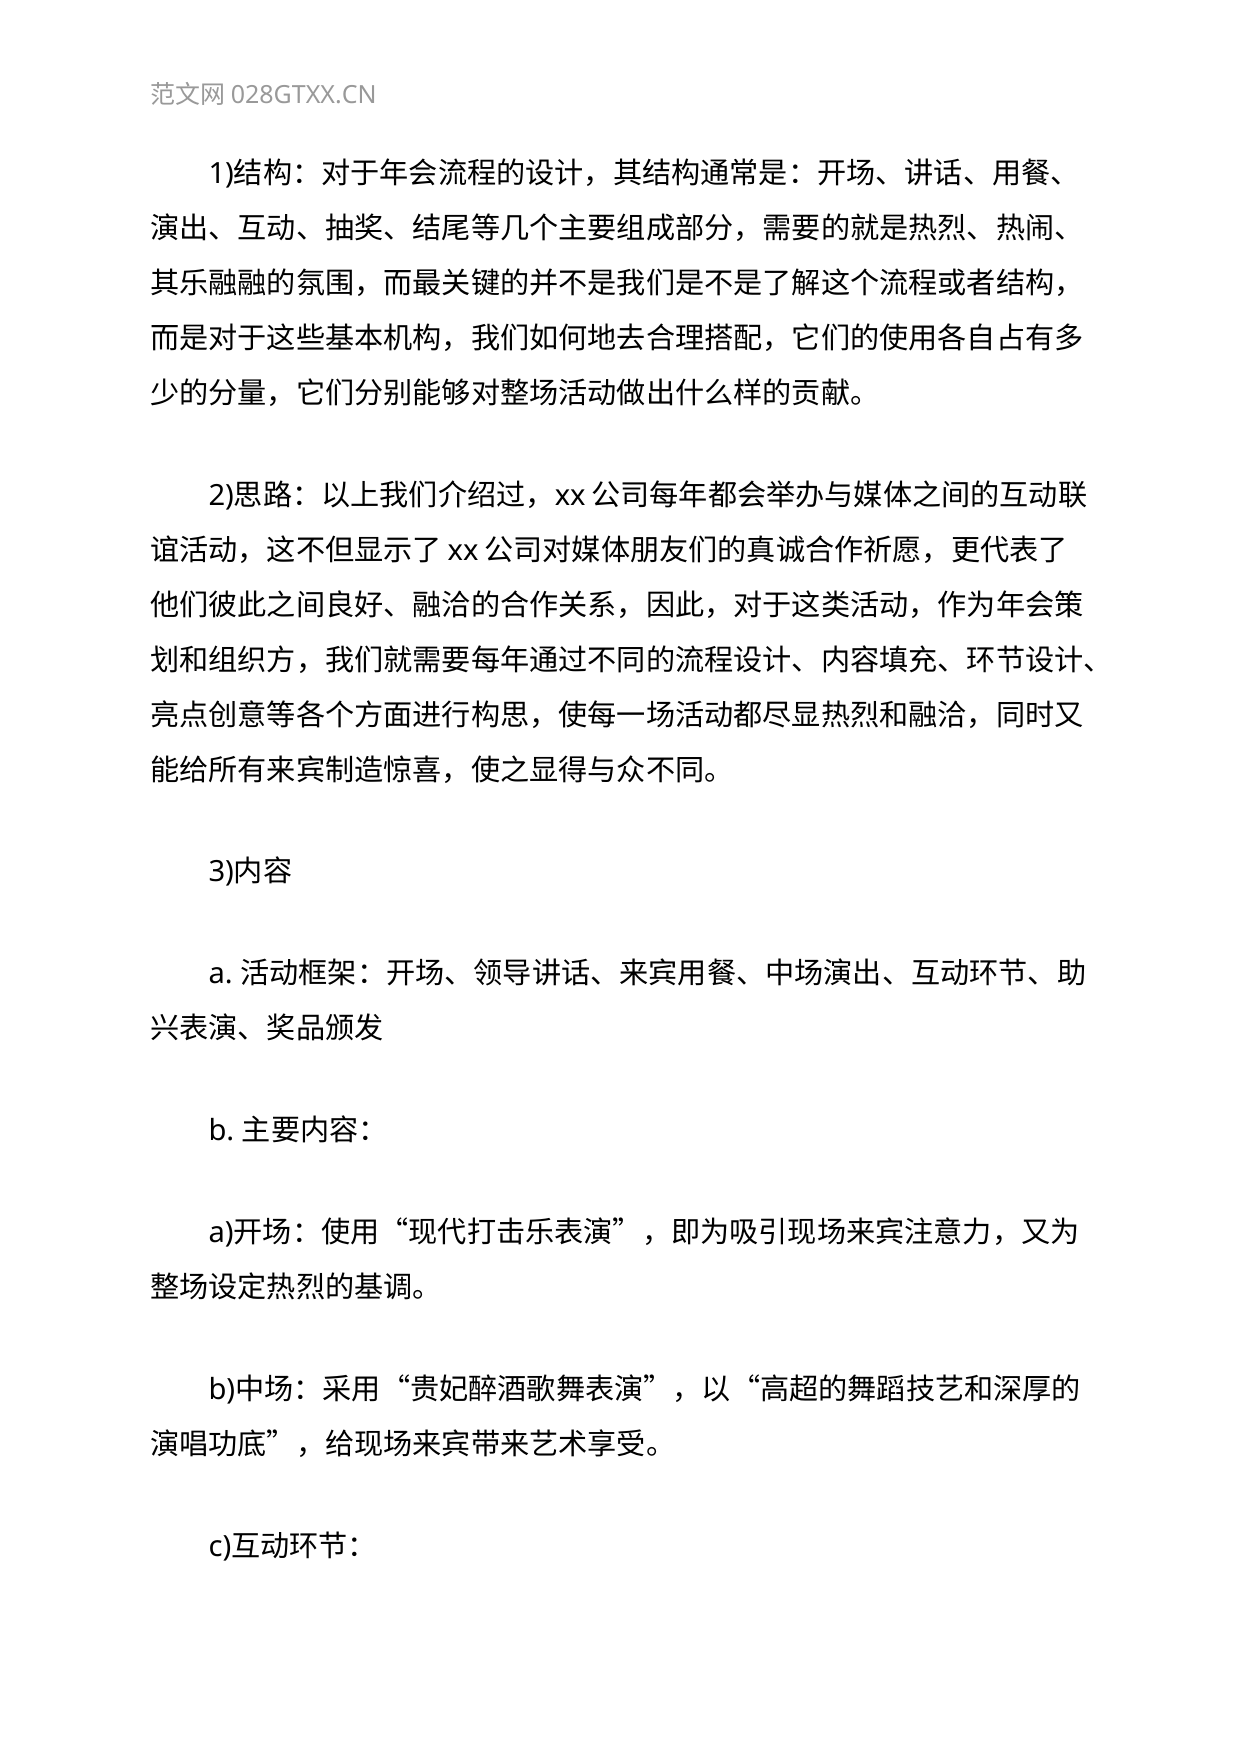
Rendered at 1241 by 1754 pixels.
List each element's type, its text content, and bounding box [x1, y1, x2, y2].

text 2)思路：以上我们介绍过，xx公司每年都会举办与媒体之间的互动联谊活动，这不但显示了xx公司对媒体朋友们的真诚合作祈愿，更代表了他们彼此之间良好、融洽的合作关系，因此，对于这类活动，作为年会策划和组织方，我们就需要每年通过不同的流程设计、内容填充、环节设计、亮点创意等各个方面进行构思，使每一场活动都尽显热烈和融洽，同时又能给所有来宾制造惊喜，使之显得与众不同。 [150, 471, 1090, 788]
text c)互动环节： [150, 1522, 1090, 1564]
text b)中场：采用“贵妃醉酒歌舞表演”，以“高超的舞蹈技艺和深厚的演唱功底”，给现场来宾带来艺术享受。 [150, 1365, 1090, 1463]
text b. 主要内容： [150, 1107, 1090, 1149]
text 3)内容 [150, 848, 1090, 890]
text 1)结构：对于年会流程的设计，其结构通常是：开场、讲话、用餐、演出、互动、抽奖、结尾等几个主要组成部分，需要的就是热烈、热闹、其乐融融的氛围，而最关键的并不是我们是不是了解这个流程或者结构，而是对于这些基本机构，我们如何地去合理搭配，它们的使用各自占有多少的分量，它们分别能够对整场活动做出什么样的贡献。 [150, 150, 1090, 412]
text a)开场：使用“现代打击乐表演”，即为吸引现场来宾注意力，又为整场设定热烈的基调。 [150, 1209, 1090, 1306]
text a. 活动框架：开场、领导讲话、来宾用餐、中场演出、互动环节、助兴表演、奖品颁发 [150, 950, 1090, 1047]
